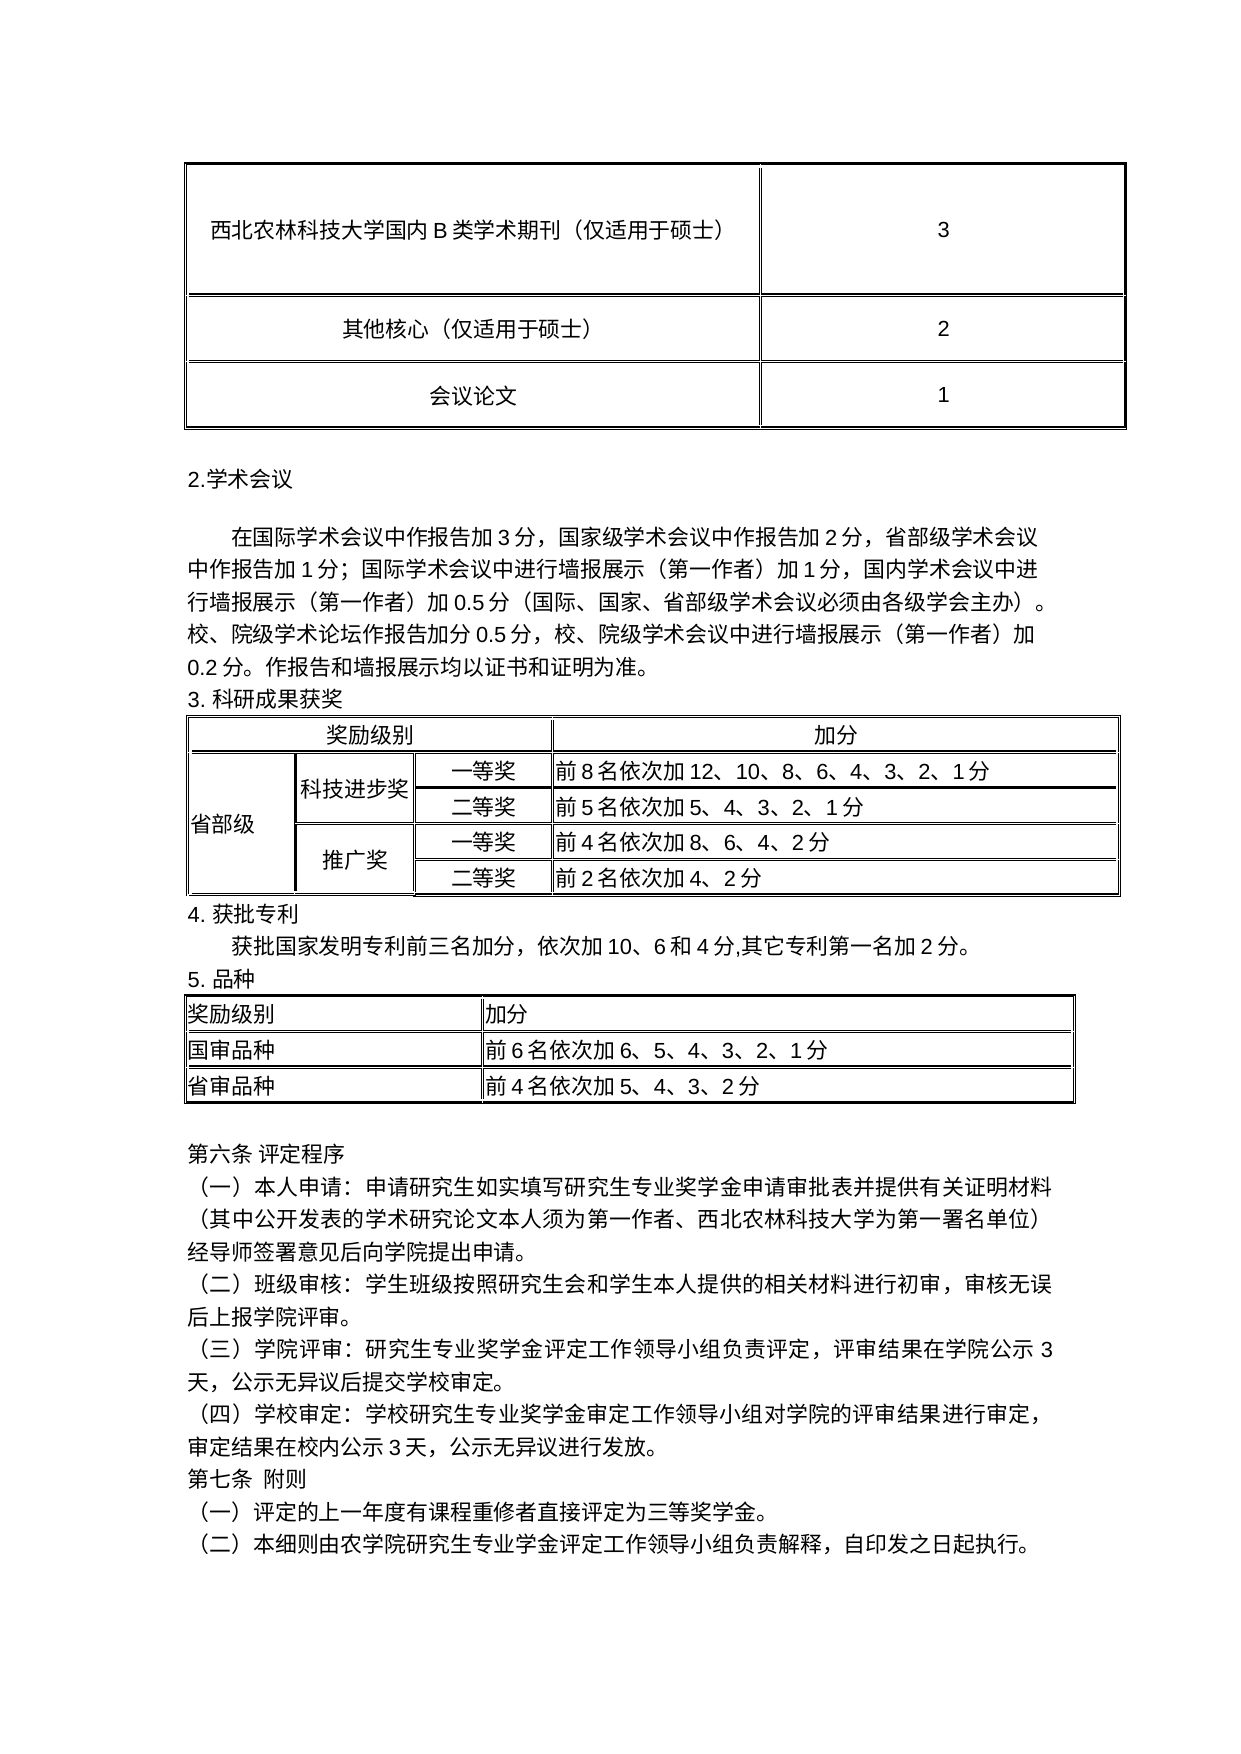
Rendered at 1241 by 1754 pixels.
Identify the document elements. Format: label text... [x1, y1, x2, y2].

table_cell 前8名依次加12、10、8、6、4、3、2、1分 [554, 750, 1118, 786]
table_cell 西北农林科技大学国内B类学术期刊（仅适用于硕士） [187, 165, 761, 293]
text 2.学术会议 [187, 462, 1053, 494]
table_cell 二等奖 [415, 861, 552, 893]
table_cell 科技进步奖 [297, 754, 413, 822]
table_cell 3 [761, 165, 1124, 293]
table_cell 前4名依次加8、6、4、2分 [553, 822, 1119, 857]
text 第六条 评定程序 （一）本人申请：申请研究生如实填写研究生专业奖学金申请审批表并提供有关证明材料（其中公开发表的学术研究论文本人须为第一作者、西北农林科技大学为第一署名单位），经导师签署意见后向学院提出申请。 （二）班级审核：学生班级按照研究生会和学生本人提供的相关材料进行初审，审核无误后上报学院评审。 （三）学院评审：研究生专业奖学金评定工作领导小组负责评定，评审结果在学院公示3天，公示无异议后提交学校审定。 （四）学校审定：学校研究生专业奖学金审定工作领导小组对学院的评审结果进行审定，审定结果在校内公示3天，公示无异议进行发放。 第七条 附则 （一）评定的上一年度有课程重修者直接评定为三等奖学金。 （二）本细则由农学院研究生专业学金评定工作领导小组负责解释，自印发之日起执行。 [187, 1137, 1053, 1559]
table_cell 1 [761, 360, 1126, 426]
table_header 加分 [483, 997, 1073, 1029]
table_cell 省审品种 [187, 1065, 482, 1101]
text 4. 获批专利 [187, 896, 1053, 929]
text 在国际学术会议中作报告加3分，国家级学术会议中作报告加2分，省部级学术会议中作报告加1分；国际学术会议中进行墙报展示（第一作者）加1分，国内学术会议中进行墙报展示（第一作者）加0.5分（国际、国家、省部级学术会议必须由各级学会主办）。校、院级学术论坛作报告加分0.5分，校、院级学术会议中进行墙报展示（第一作者）加0.2分。作报告和墙报展示均以证书和证明为准。 [187, 519, 1053, 682]
table_cell 会议论文 [185, 360, 761, 426]
table_cell 前6名依次加6、5、4、3、2、1分 [484, 1030, 1073, 1065]
table_cell 推广奖 [295, 825, 415, 893]
table_cell 2 [762, 293, 1125, 360]
table_cell 前5名依次加5、4、3、2、1分 [554, 786, 1118, 822]
table_cell 一等奖 [416, 825, 551, 857]
table_cell 省部级 [189, 750, 295, 893]
table_cell 二等奖 [416, 789, 551, 822]
table_cell 其他核心（仅适用于硕士） [187, 293, 759, 360]
table_cell 国审品种 [187, 1030, 481, 1065]
text 5. 品种 [187, 961, 1053, 994]
table_cell 一等奖 [416, 754, 551, 786]
text 获批国家发明专利前三名加分，依次加10、6和4分,其它专利第一名加2分。 [187, 929, 1053, 961]
text 3. 科研成果获奖 [187, 682, 1053, 714]
table_cell 前4名依次加5、4、3、2分 [483, 1065, 1073, 1101]
table_cell 前2名依次加4、2分 [553, 858, 1118, 893]
table_header 奖励级别 [187, 997, 482, 1029]
table_header 奖励级别 [189, 718, 552, 750]
table_header 加分 [553, 718, 1118, 750]
